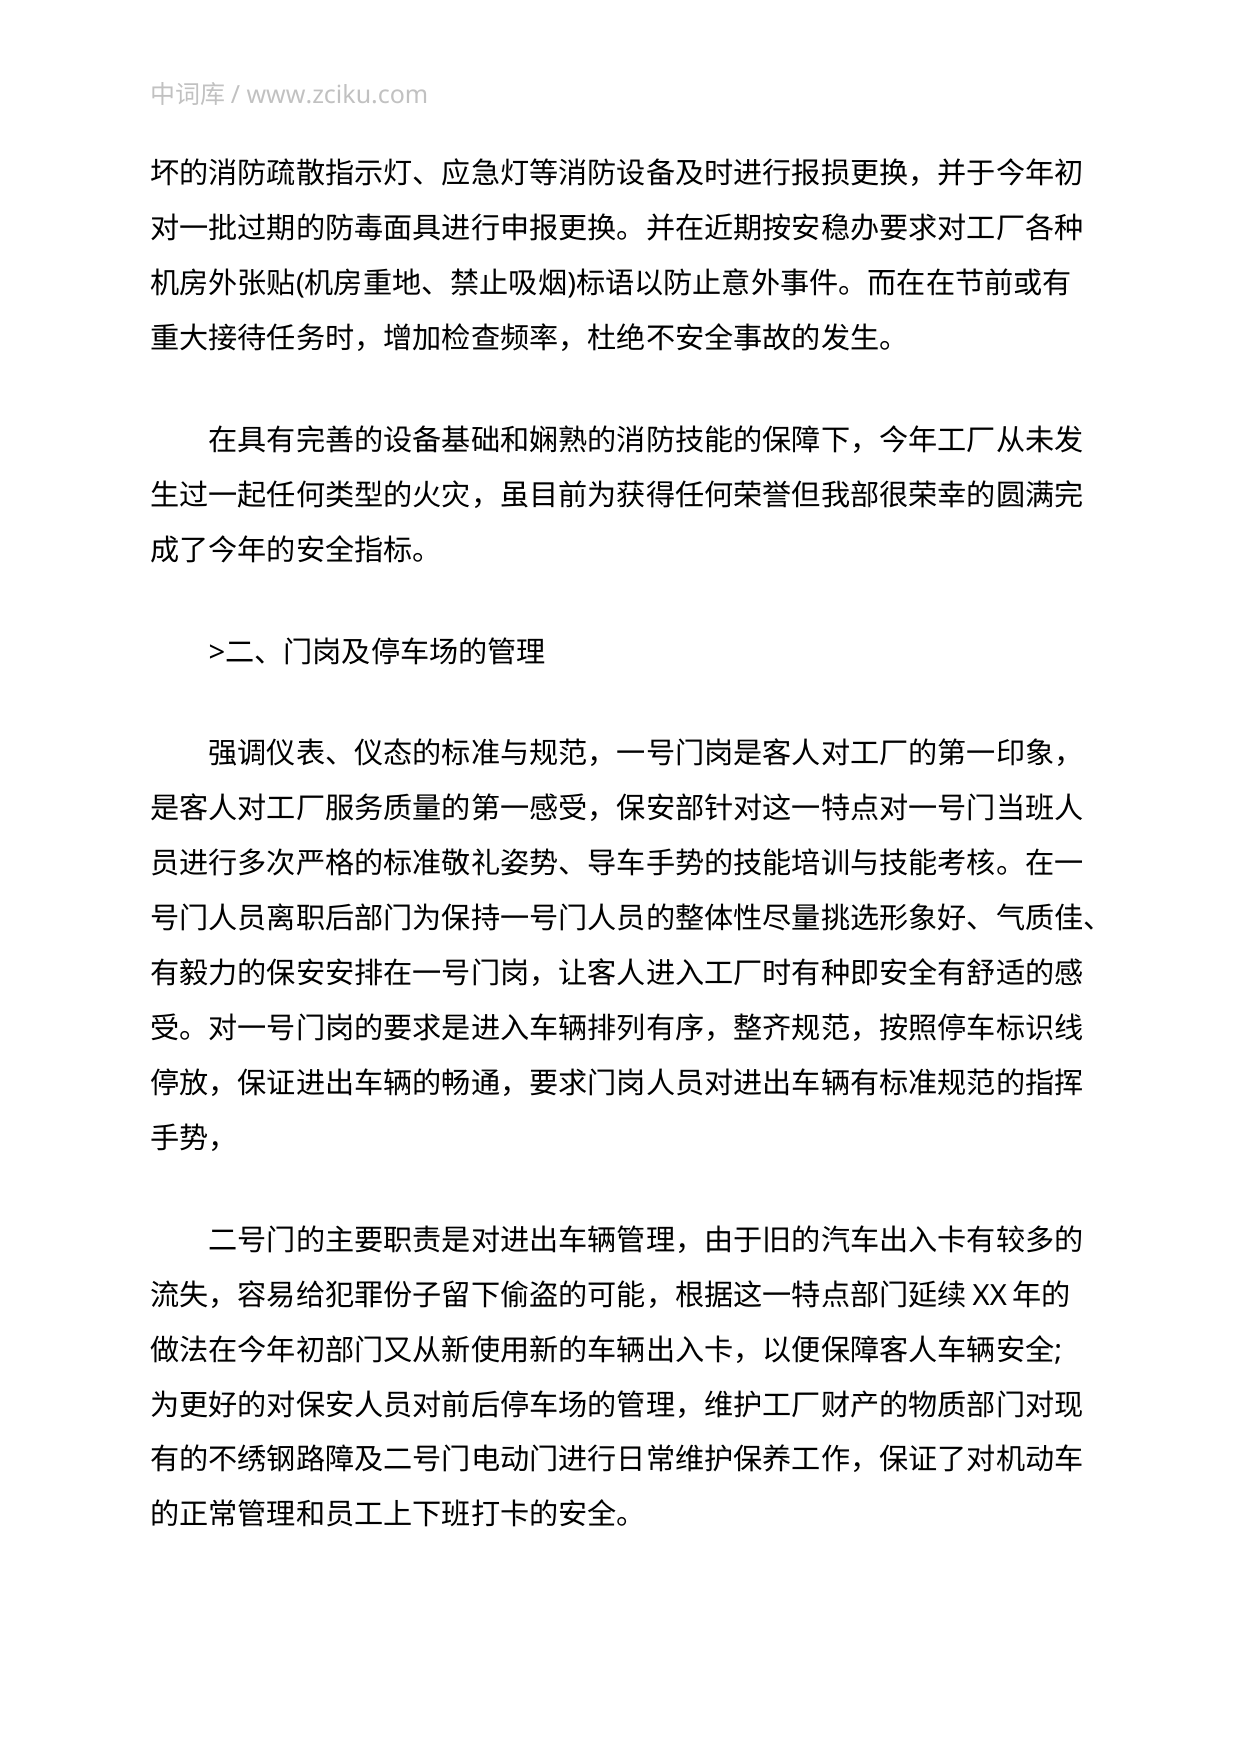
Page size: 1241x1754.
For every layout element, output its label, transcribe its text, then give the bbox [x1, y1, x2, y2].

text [150, 150, 1090, 357]
text 在具有完善的设备基础和娴熟的消防技能的保障下，今年工厂从未发生过一起任何类型的火灾，虽目前为获得任何荣誉但我部很荣幸的圆满完成了今年的安全指标。 [150, 417, 1090, 569]
text 强调仪表、仪态的标准与规范，一号门岗是客人对工厂的第一印象，是客人对工厂服务质量的第一感受，保安部针对这一特点对一号门当班人员进行多次严格的标准敬礼姿势、导车手势的技能培训与技能考核。在一号门人员离职后部门为保持一号门人员的整体性尽量挑选形象好、气质佳、有毅力的保安安排在一号门岗，让客人进入工厂时有种即安全有舒适的感受。对一号门岗的要求是进入车辆排列有序，整齐规范，按照停车标识线停放，保证进出车辆的畅通，要求门岗人员对进出车辆有标准规范的指挥手势， [150, 730, 1090, 1157]
text >二、门岗及停车场的管理 [150, 628, 1090, 671]
text 二号门的主要职责是对进出车辆管理，由于旧的汽车出入卡有较多的流失，容易给犯罪份子留下偷盗的可能，根据这一特点部门延续XX年的做法在今年初部门又从新使用新的车辆出入卡，以便保障客人车辆安全;为更好的对保安人员对前后停车场的管理，维护工厂财产的物质部门对现有的不绣钢路障及二号门电动门进行日常维护保养工作，保证了对机动车的正常管理和员工上下班打卡的安全。 [150, 1216, 1090, 1533]
